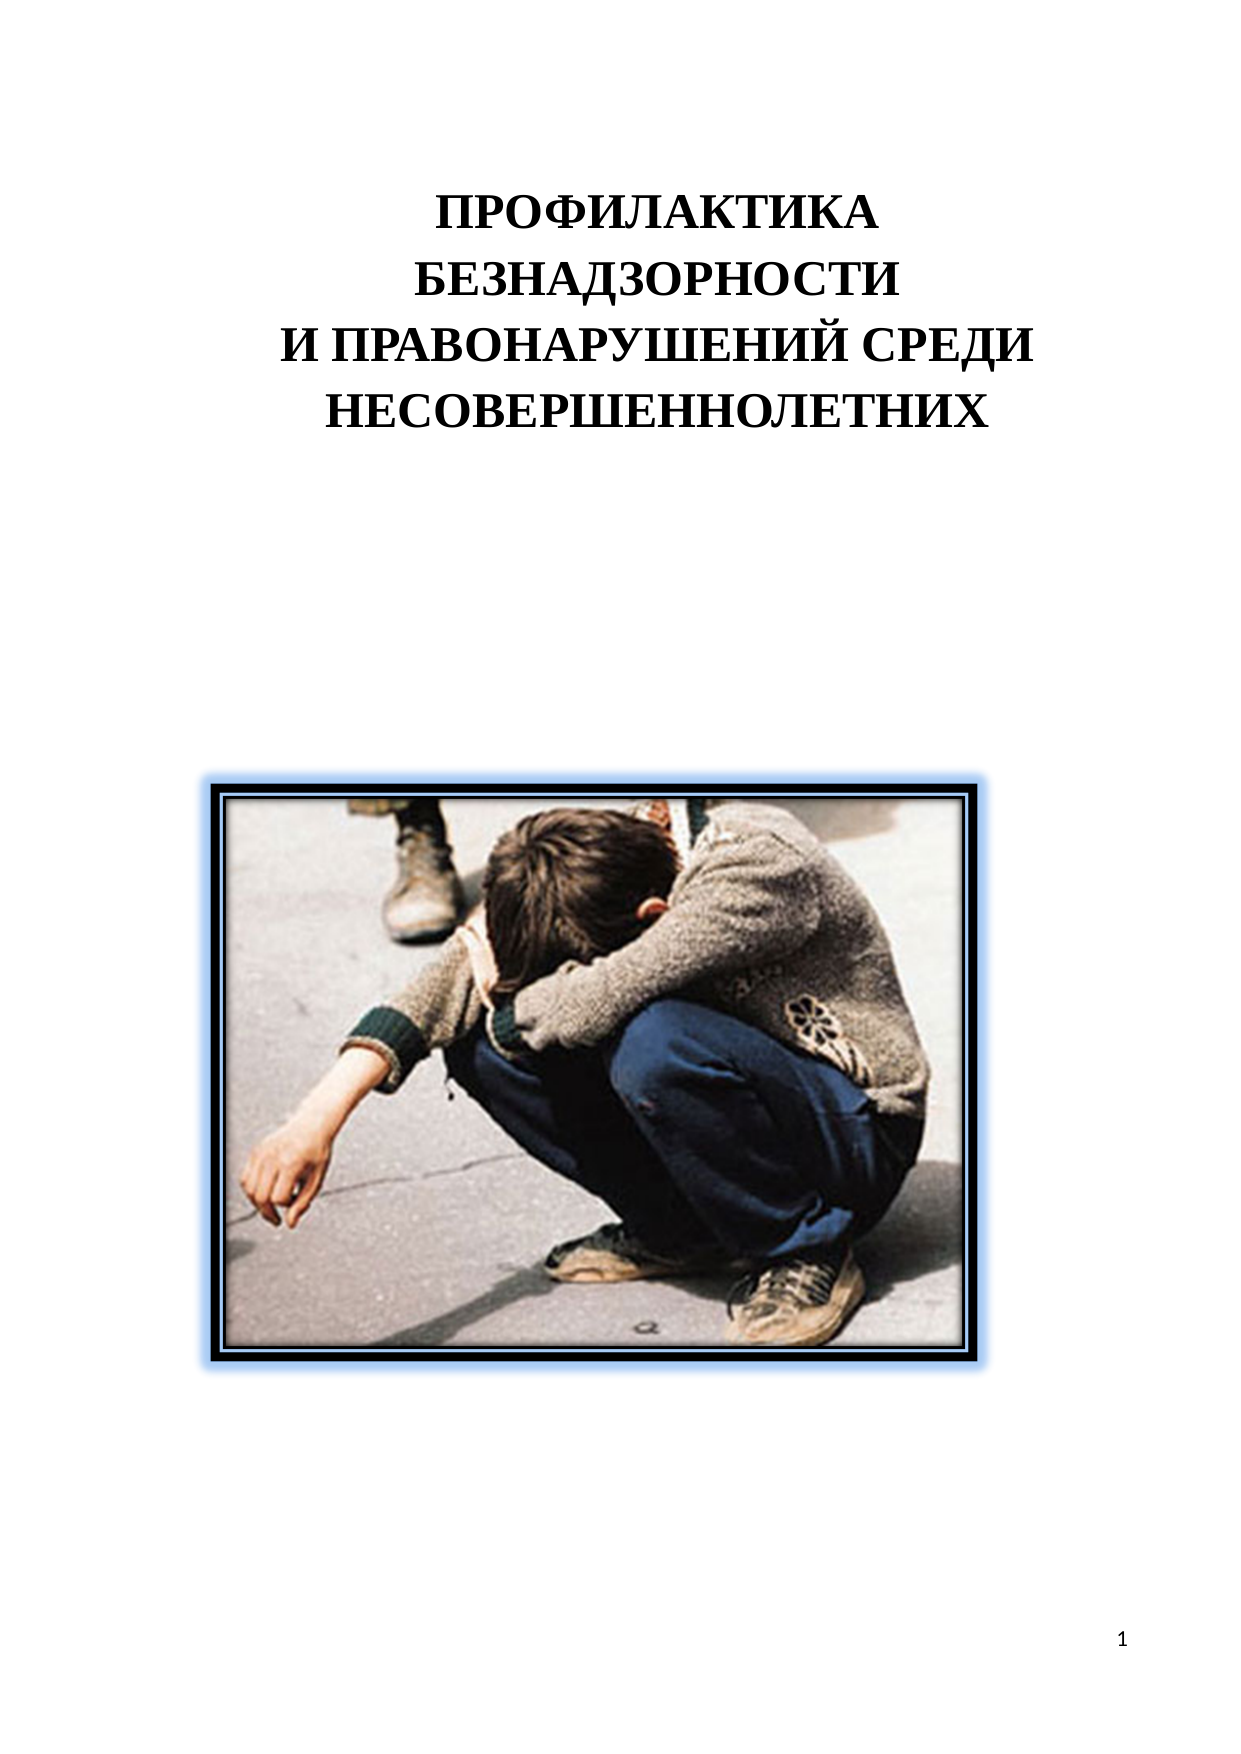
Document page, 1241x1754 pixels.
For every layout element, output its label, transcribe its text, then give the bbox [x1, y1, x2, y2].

list ПРОФИЛАКТИКА БЕЗНАДЗОРНОСТИ [187, 182, 1128, 306]
picture [187, 760, 1001, 1385]
list И ПРАВОНАРУШЕНИЙ СРЕДИ НЕСОВЕРШЕННОЛЕТНИХ [187, 314, 1128, 438]
